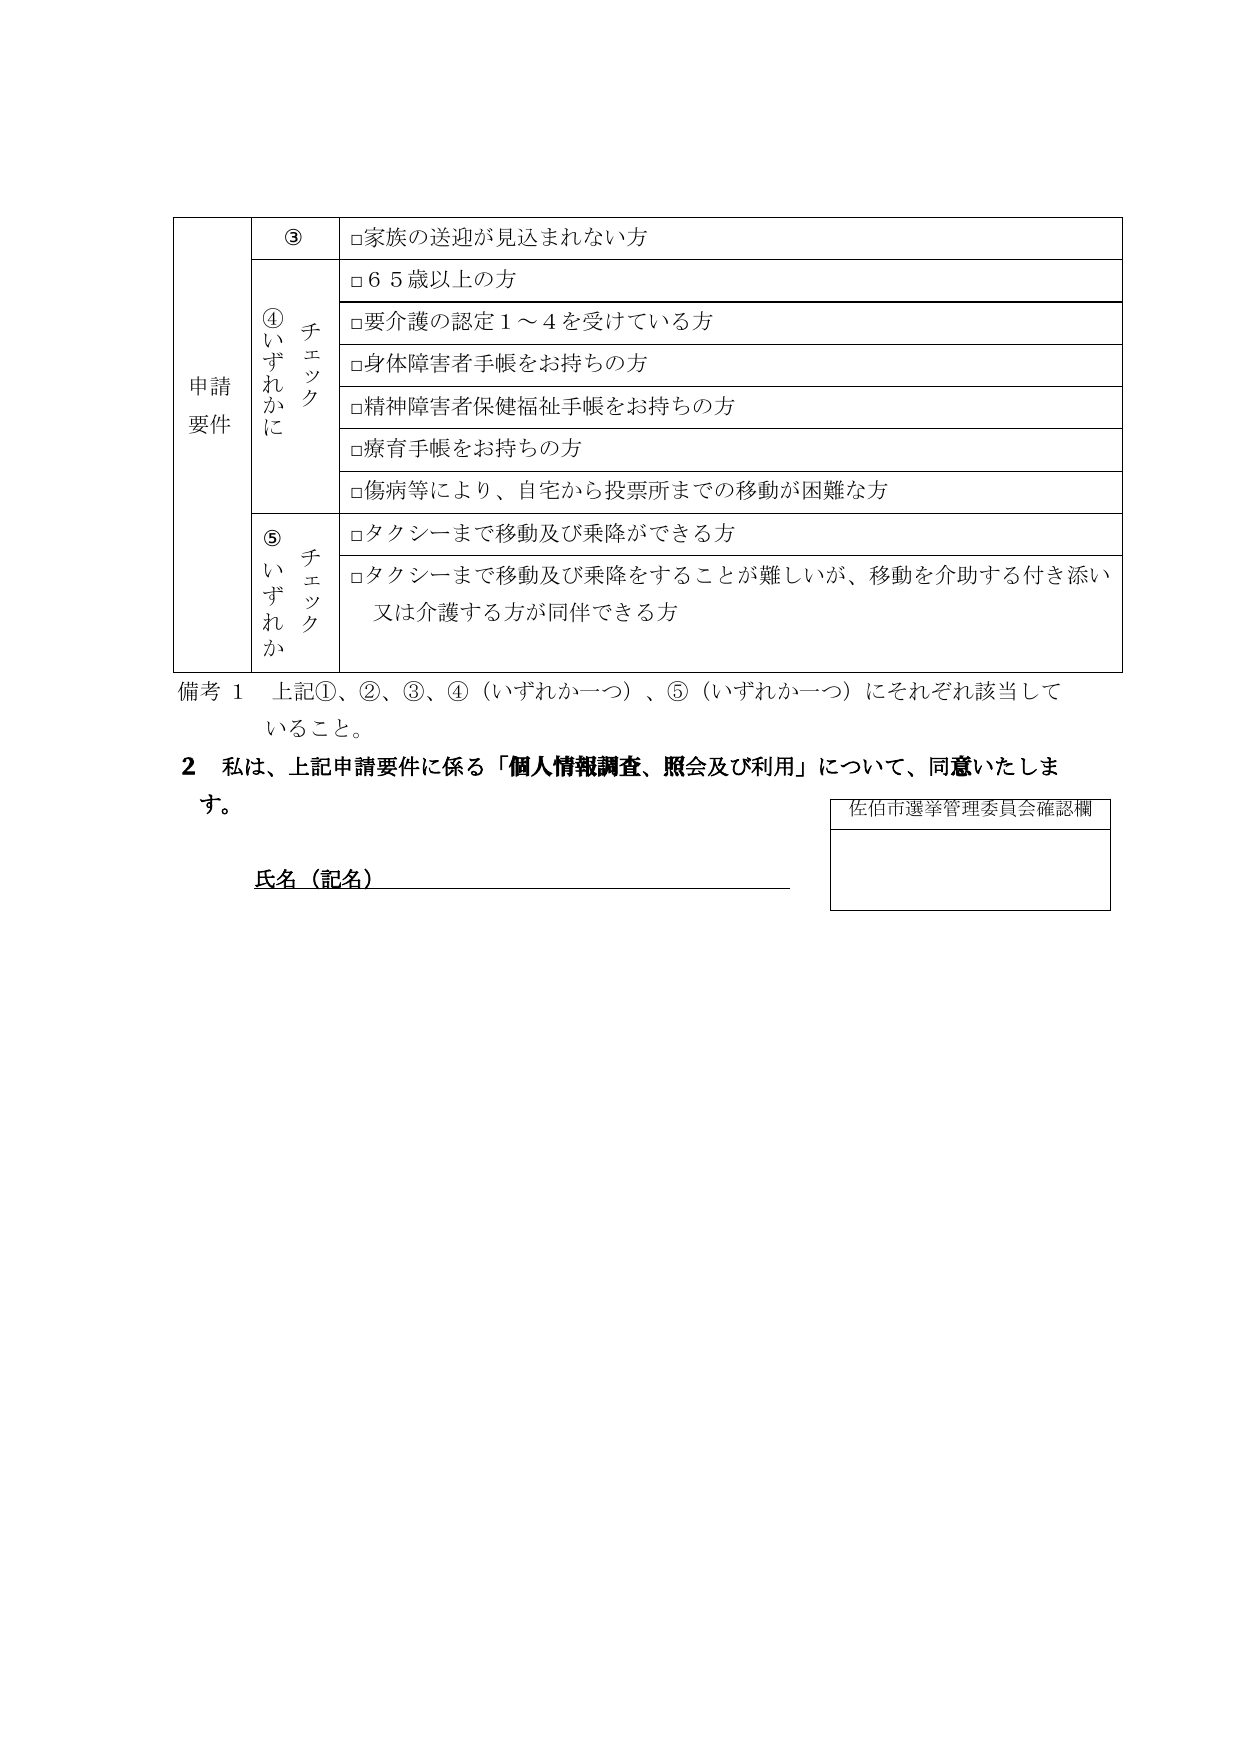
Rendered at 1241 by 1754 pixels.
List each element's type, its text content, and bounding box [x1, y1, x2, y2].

table_cell □傷病等により、自宅から投票所までの移動が困難な方 [340, 472, 1122, 513]
table_header 佐伯市選挙管理委員会確認欄 [831, 800, 1110, 828]
table_cell チェック ⑤いずれかに [252, 514, 339, 672]
text ２ 私は、上記申請要件に係る「個人情報調査、照会及び利用」について、同意いたします。 [177, 748, 1063, 823]
table_cell □家族の送迎が見込まれない方 [340, 218, 1122, 259]
table_cell □精神障害者保健福祉手帳をお持ちの方 [340, 387, 1122, 428]
table_cell □要介護の認定１～４を受けている方 [340, 303, 1122, 344]
table_cell ③ [252, 218, 339, 259]
table_cell □タクシーまで移動及び乗降ができる方 [340, 514, 1122, 555]
text 氏名（記名） [177, 860, 830, 898]
text 備考 １ 上記①、②、③、④（いずれか一つ）、⑤（いずれか一つ）にそれぞれ該当していること。 [177, 673, 1063, 748]
table_cell □身体障害者手帳をお持ちの方 [340, 345, 1122, 386]
table_cell チェック ④いずれかに [252, 260, 339, 513]
table_cell □療育手帳をお持ちの方 [340, 429, 1122, 471]
table_cell □６５歳以上の方 [340, 260, 1122, 301]
table_cell [831, 830, 1110, 910]
table_cell □タクシーまで移動及び乗降をすることが難しいが、移動を介助する付き添い又は介護する方が同伴できる方 [340, 556, 1122, 672]
